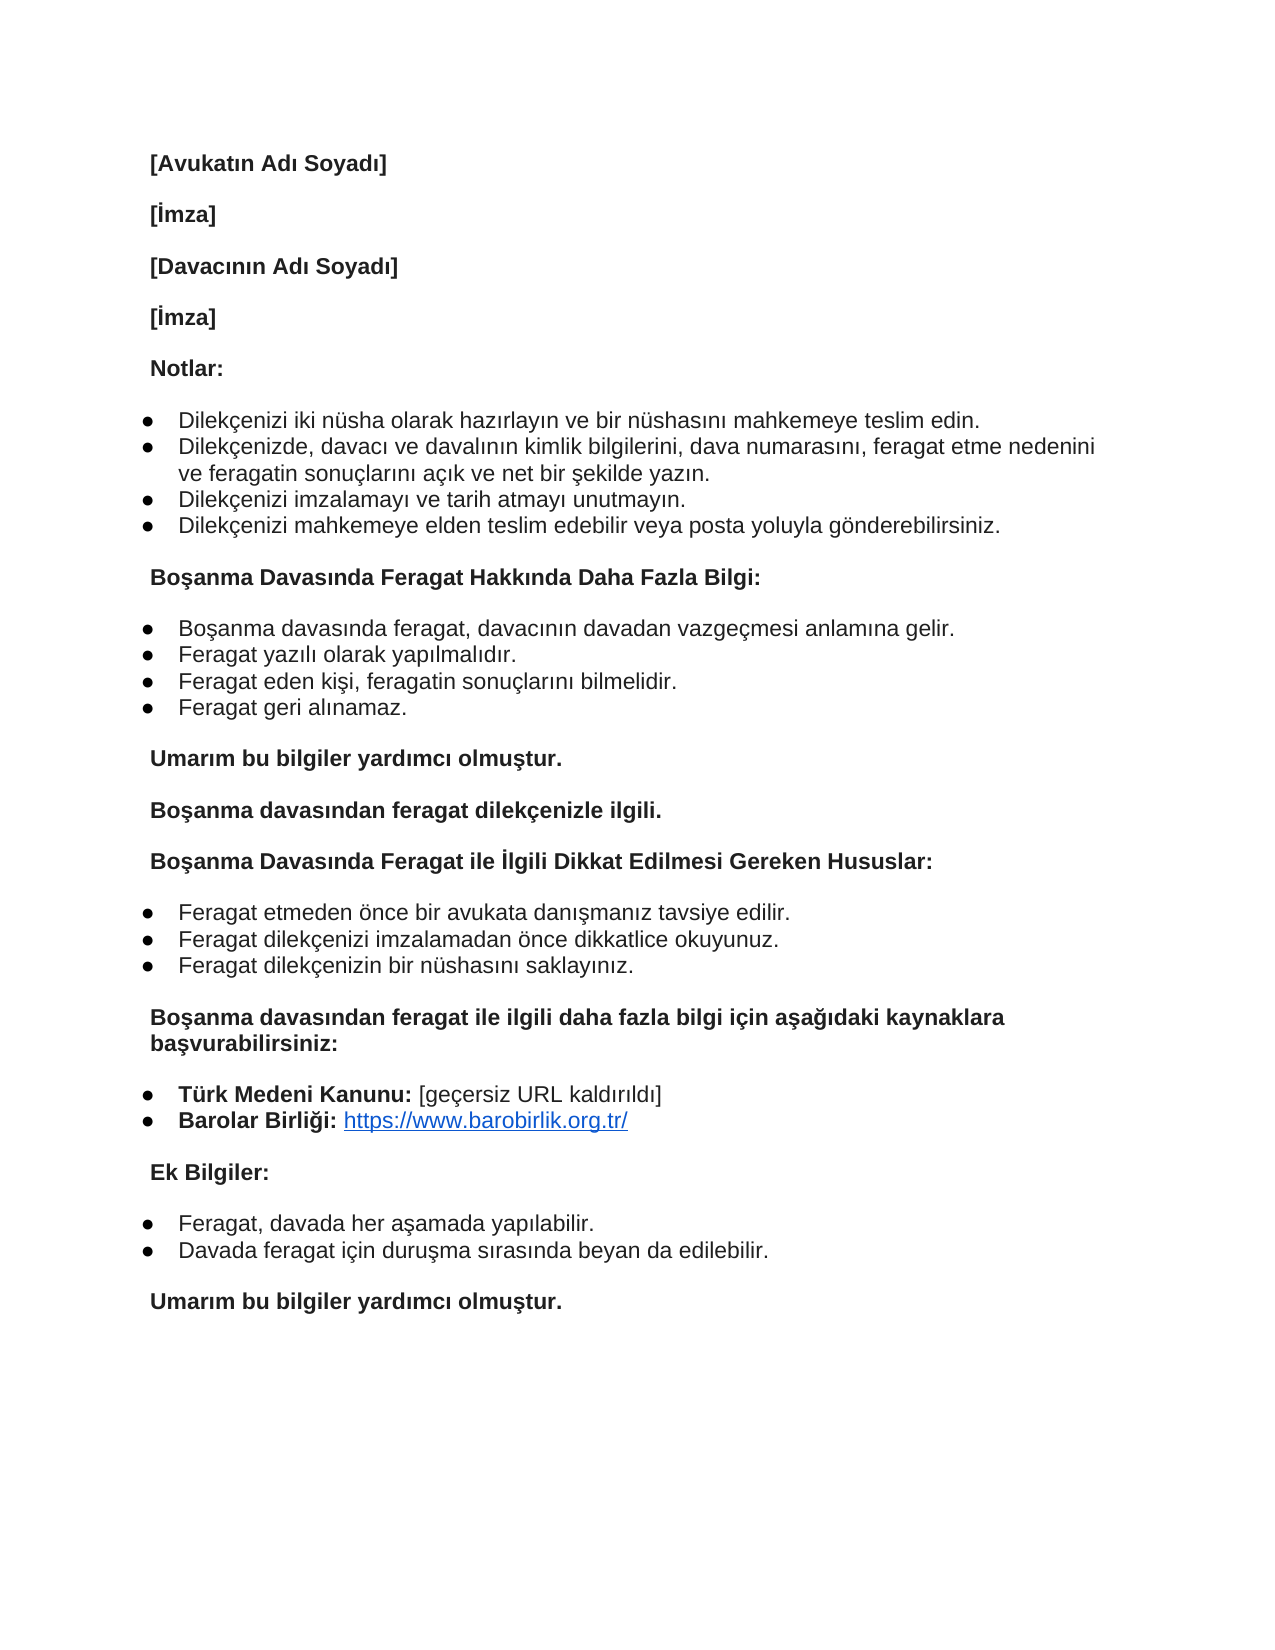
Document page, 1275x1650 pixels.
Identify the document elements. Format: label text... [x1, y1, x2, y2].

text [İmza] [150, 304, 1125, 330]
text Boşanma Davasında Feragat ile İlgili Dikkat Edilmesi Gereken Hususlar: [150, 848, 1125, 874]
list Dilekçenizi iki nüsha olarak hazırlayın ve bir nüshasını mahkemeye teslim edin. [141, 407, 1125, 433]
list Feragat dilekçenizi imzalamadan önce dikkatlice okuyunuz. [141, 926, 1125, 952]
text Ek Bilgiler: [150, 1159, 1125, 1185]
list Feragat geri alınamaz. [141, 694, 1125, 720]
list Barolar Birliği: https://www.barobirlik.org.tr/ [141, 1107, 1125, 1134]
list Davada feragat için duruşma sırasında beyan da edilebilir. [141, 1237, 1125, 1263]
list Boşanma davasında feragat, davacının davadan vazgeçmesi anlamına gelir. [141, 615, 1125, 641]
list Türk Medeni Kanunu: [geçersiz URL kaldırıldı] [141, 1081, 1125, 1107]
text Boşanma Davasında Feragat Hakkında Daha Fazla Bilgi: [150, 563, 1125, 590]
list Dilekçenizi imzalamayı ve tarih atmayı unutmayın. [141, 486, 1125, 512]
text Umarım bu bilgiler yardımcı olmuştur. [150, 745, 1125, 772]
text [Davacının Adı Soyadı] [150, 253, 1125, 279]
list Dilekçenizde, davacı ve davalının kimlik bilgilerini, dava numarasını, feragat etme nedenini ve feragatin sonuçlarını açık ve net bir şekilde yazın. [141, 433, 1125, 486]
text Boşanma davasından feragat ile ilgili daha fazla bilgi için aşağıdaki kaynaklara başvurabilirsiniz: [150, 1003, 1125, 1056]
list Feragat, davada her aşamada yapılabilir. [141, 1210, 1125, 1237]
list Feragat etmeden önce bir avukata danışmanız tavsiye edilir. [141, 899, 1125, 926]
text [İmza] [150, 201, 1125, 228]
text [Avukatın Adı Soyadı] [150, 150, 1125, 176]
list Feragat dilekçenizin bir nüshasını saklayınız. [141, 952, 1125, 978]
text Notlar: [150, 355, 1125, 382]
text Boşanma davasından feragat dilekçenizle ilgili. [150, 797, 1125, 823]
list Dilekçenizi mahkemeye elden teslim edebilir veya posta yoluyla gönderebilirsiniz. [141, 512, 1125, 538]
list Feragat eden kişi, feragatin sonuçlarını bilmelidir. [141, 668, 1125, 694]
text Umarım bu bilgiler yardımcı olmuştur. [150, 1288, 1125, 1314]
list Feragat yazılı olarak yapılmalıdır. [141, 641, 1125, 668]
